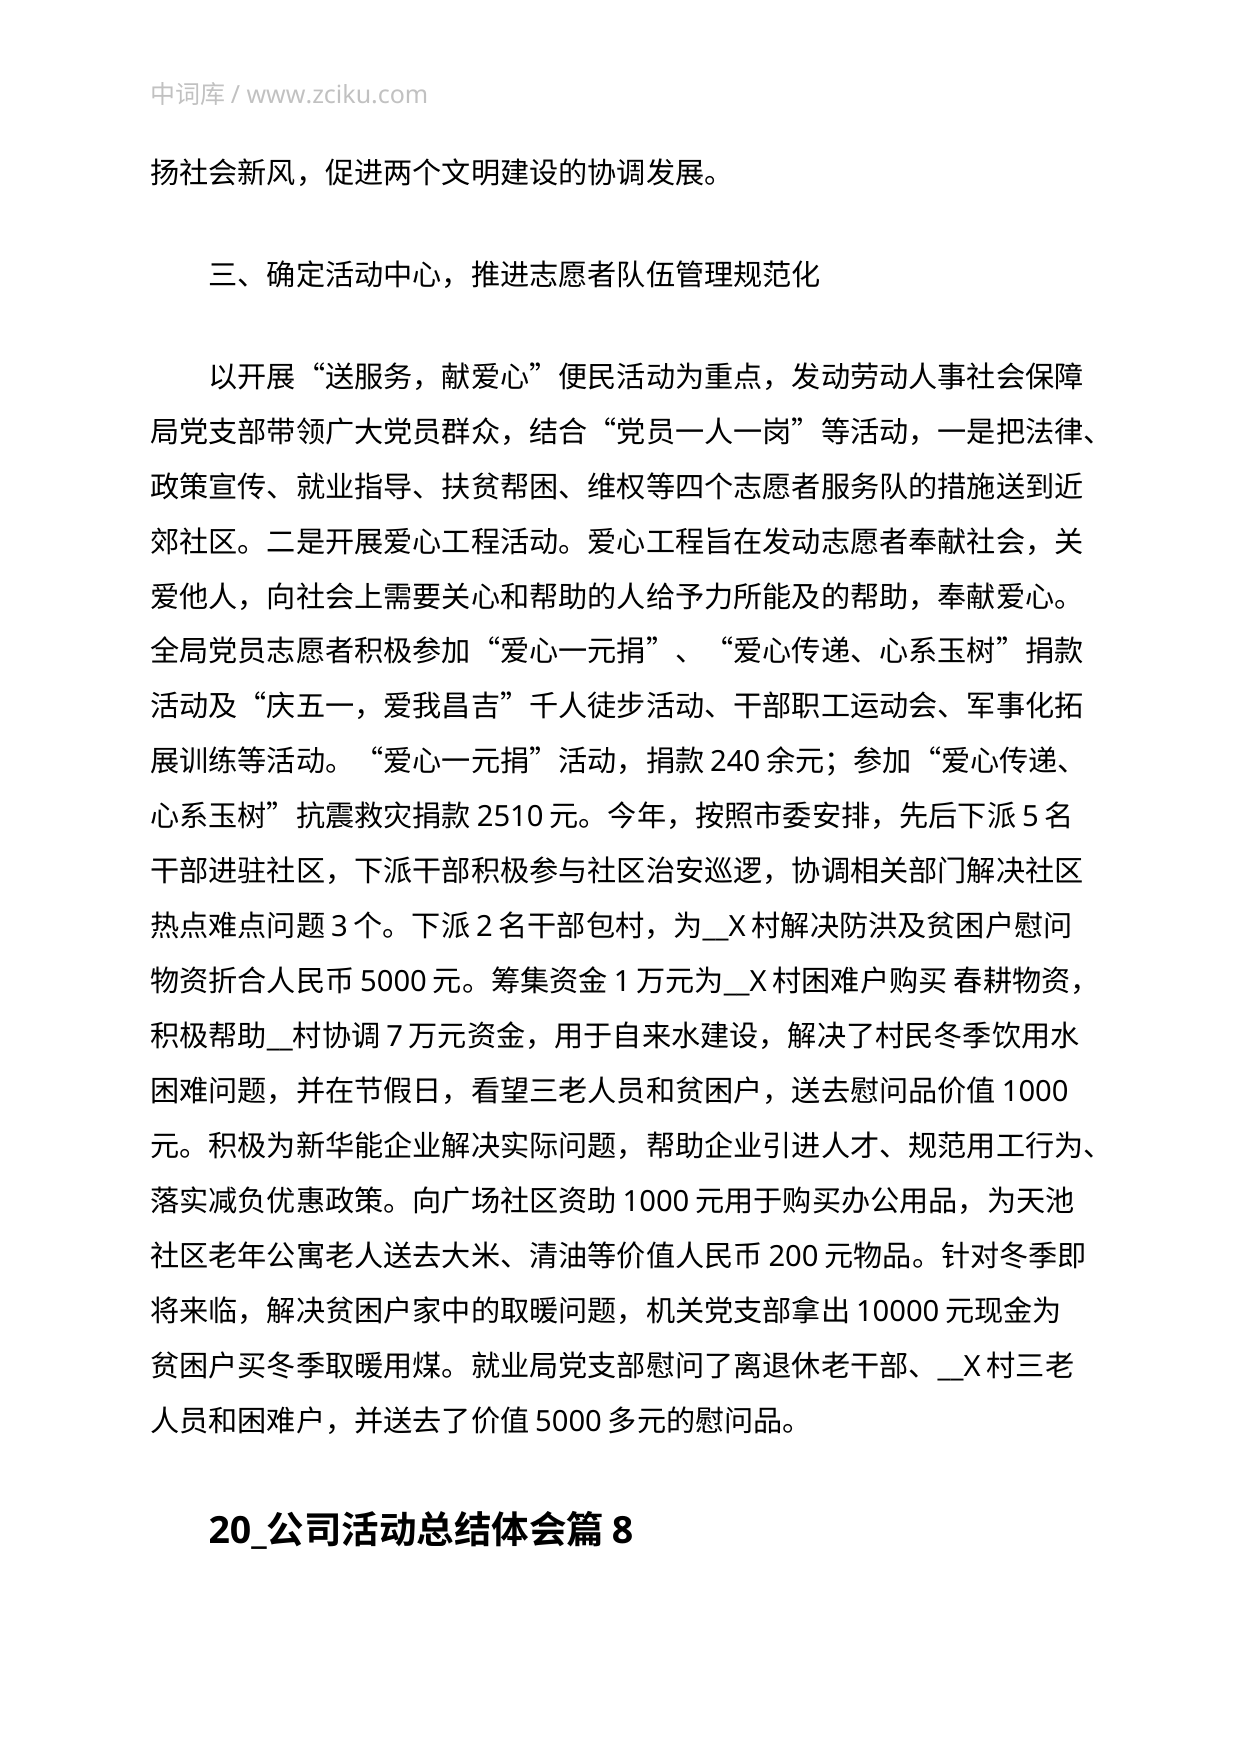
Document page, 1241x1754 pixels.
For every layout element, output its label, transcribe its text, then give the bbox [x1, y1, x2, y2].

text 以开展“送服务，献爱心”便民活动为重点，发动劳动人事社会保障局党支部带领广大党员群众，结合“党员一人一岗”等活动，一是把法律、政策宣传、就业指导、扶贫帮困、维权等四个志愿者服务队的措施送到近郊社区。二是开展爱心工程活动。爱心工程旨在发动志愿者奉献社会，关爱他人，向社会上需要关心和帮助的人给予力所能及的帮助，奉献爱心。全局党员志愿者积极参加“爱心一元捐”、“爱心传递、心系玉树”捐款活动及“庆五一，爱我昌吉”千人徒步活动、干部职工运动会、军事化拓展训练等活动。“爱心一元捐”活动，捐款240余元；参加“爱心传递、心系玉树”抗震救灾捐款2510元。今年，按照市委安排，先后下派5名干部进驻社区，下派干部积极参与社区治安巡逻，协调相关部门解决社区热点难点问题3个。下派2名干部包村，为__X村解决防洪及贫困户慰问物资折合人民币5000元。筹集资金1万元为__X村困难户购买 春耕物资，积极帮助__村协调7万元资金，用于自来水建设，解决了村民冬季饮用水困难问题，并在节假日，看望三老人员和贫困户，送去慰问品价值1000元。积极为新华能企业解决实际问题，帮助企业引进人才、规范用工行为、落实减负优惠政策。向广场社区资助1000元用于购买办公用品，为天池社区老年公寓老人送去大米、清油等价值人民币200元物品。针对冬季即将来临，解决贫困户家中的取暖问题，机关党支部拿出10000元现金为贫困户买冬季取暖用煤。就业局党支部慰问了离退休老干部、__X村三老人员和困难户，并送去了价值5000多元的慰问品。 [150, 353, 1090, 1440]
text 20_公司活动总结体会篇8 [150, 1499, 1090, 1554]
text 三、确定活动中心，推进志愿者队伍管理规范化 [150, 252, 1090, 294]
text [150, 150, 1090, 192]
